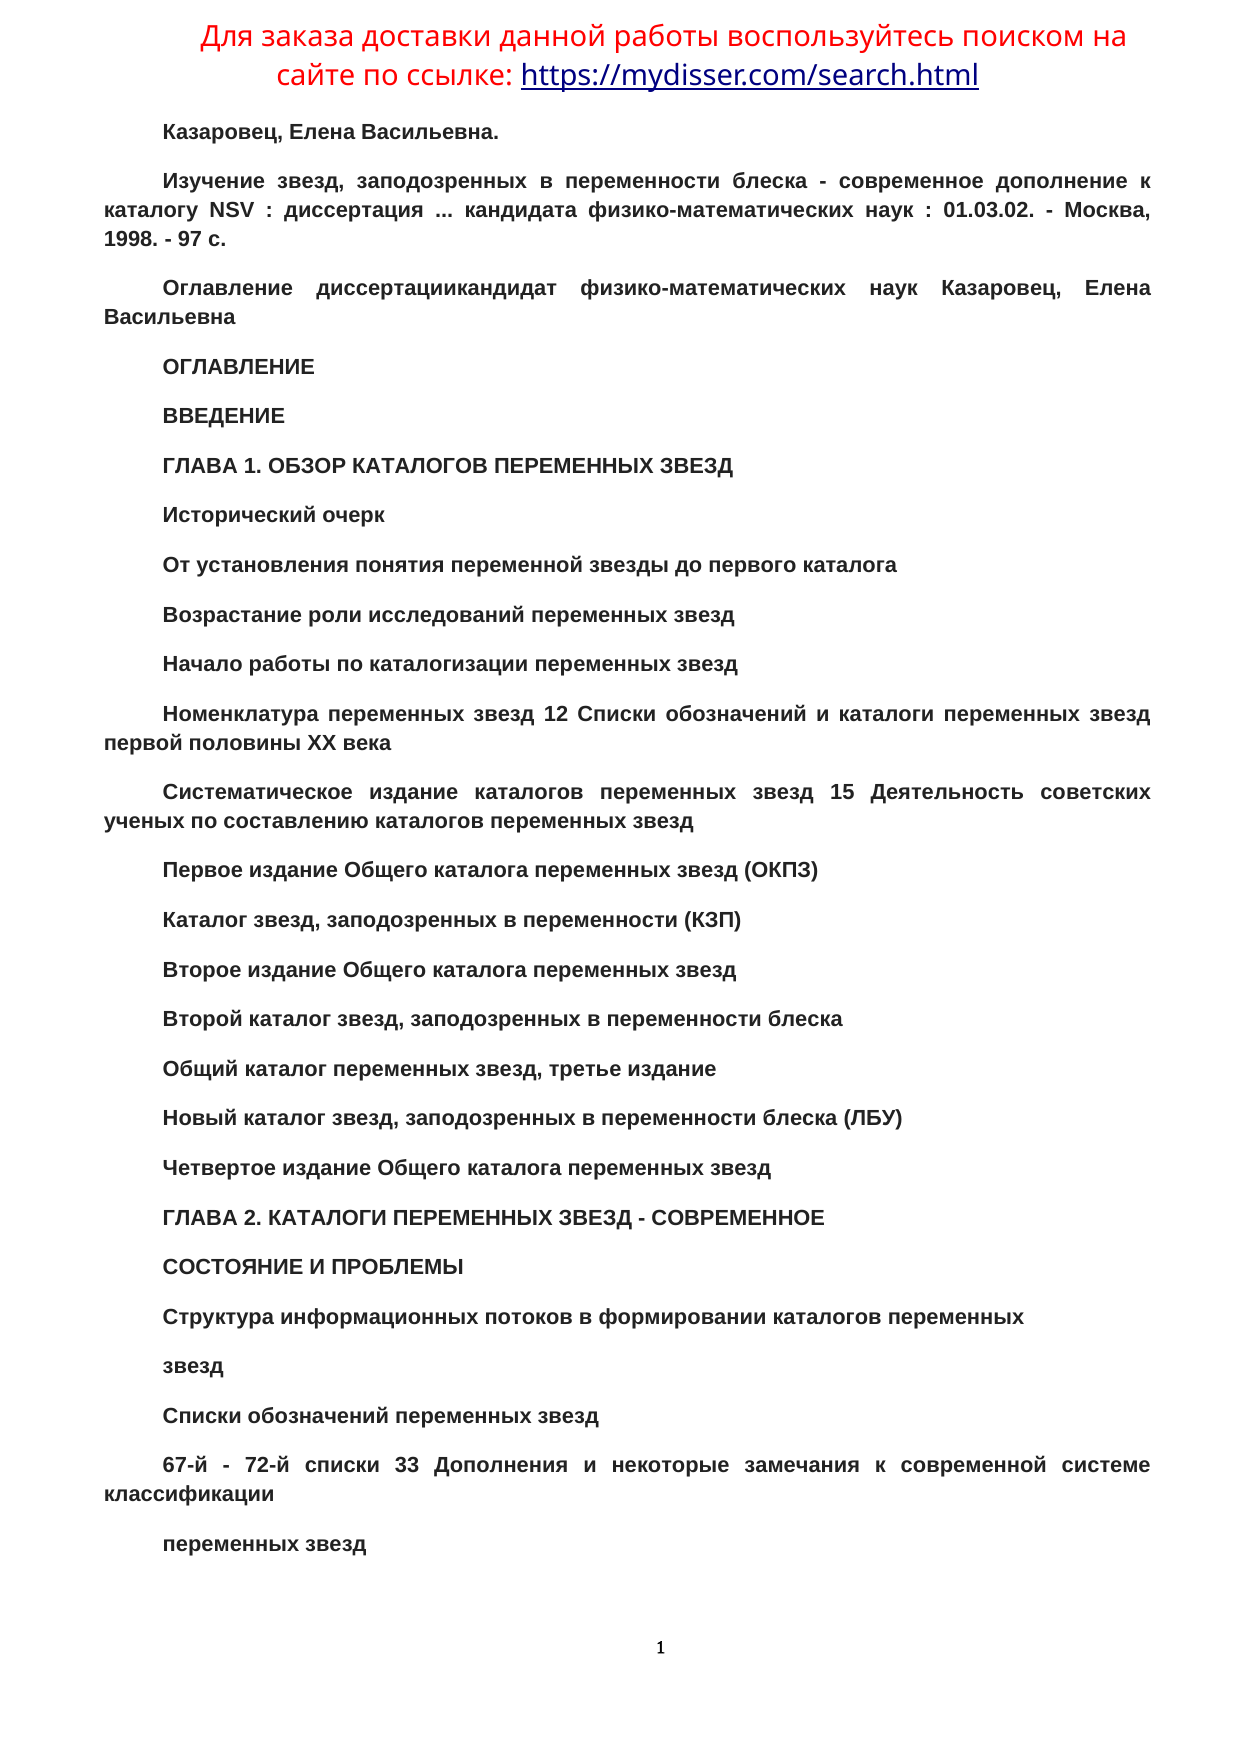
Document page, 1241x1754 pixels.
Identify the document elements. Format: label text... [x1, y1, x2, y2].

text Исторический очерк [103, 499, 1152, 527]
text Общий каталог переменных звезд, третье издание [103, 1052, 1152, 1081]
text Второй каталог звезд, заподозренных в переменности блеска [103, 1002, 1152, 1031]
text Новый каталог звезд, заподозренных в переменности блеска (ЛБУ) [103, 1102, 1152, 1130]
text 67-й - 72-й списки 33 Дополнения и некоторые замечания к современной системе классификации [103, 1449, 1152, 1506]
text Четвертое издание Общего каталога переменных звезд [103, 1151, 1152, 1180]
text Каталог звезд, заподозренных в переменности (КЗП) [103, 903, 1152, 932]
text СОСТОЯНИЕ И ПРОБЛЕМЫ [103, 1250, 1152, 1279]
text звезд [103, 1349, 1152, 1378]
text Списки обозначений переменных звезд [103, 1399, 1152, 1428]
text Структура информационных потоков в формировании каталогов переменных [103, 1300, 1152, 1329]
text ОГЛАВЛЕНИЕ [103, 350, 1152, 379]
text Оглавление диссертациикандидат физико-математических наук Казаровец, Елена Васильевна [103, 272, 1152, 329]
text ГЛАВА 1. ОБЗОР КАТАЛОГОВ ПЕРЕМЕННЫХ ЗВЕЗД [103, 449, 1152, 478]
text Возрастание роли исследований переменных звезд [103, 598, 1152, 627]
text Второе издание Общего каталога переменных звезд [103, 953, 1152, 982]
text Начало работы по каталогизации переменных звезд [103, 647, 1152, 676]
text Первое издание Общего каталога переменных звезд (ОКПЗ) [103, 854, 1152, 882]
text От установления понятия переменной звезды до первого каталога [103, 548, 1152, 577]
text Изучение звезд, заподозренных в переменности блеска - современное дополнение к каталогу NSV : диссертация ... кандидата физико-математических наук : 01.03.02. - Москва, 1998. - 97 с. [103, 164, 1152, 251]
text Номенклатура переменных звезд 12 Списки обозначений и каталоги переменных звезд первой половины XX века [103, 697, 1152, 754]
text Казаровец, Елена Васильевна. [103, 115, 1152, 144]
text Систематическое издание каталогов переменных звезд 15 Деятельность советских ученых по составлению каталогов переменных звезд [103, 775, 1152, 833]
text ВВЕДЕНИЕ [103, 399, 1152, 428]
text ГЛАВА 2. КАТАЛОГИ ПЕРЕМЕННЫХ ЗВЕЗД - СОВРЕМЕННОЕ [103, 1201, 1152, 1229]
text переменных звезд [103, 1527, 1152, 1556]
